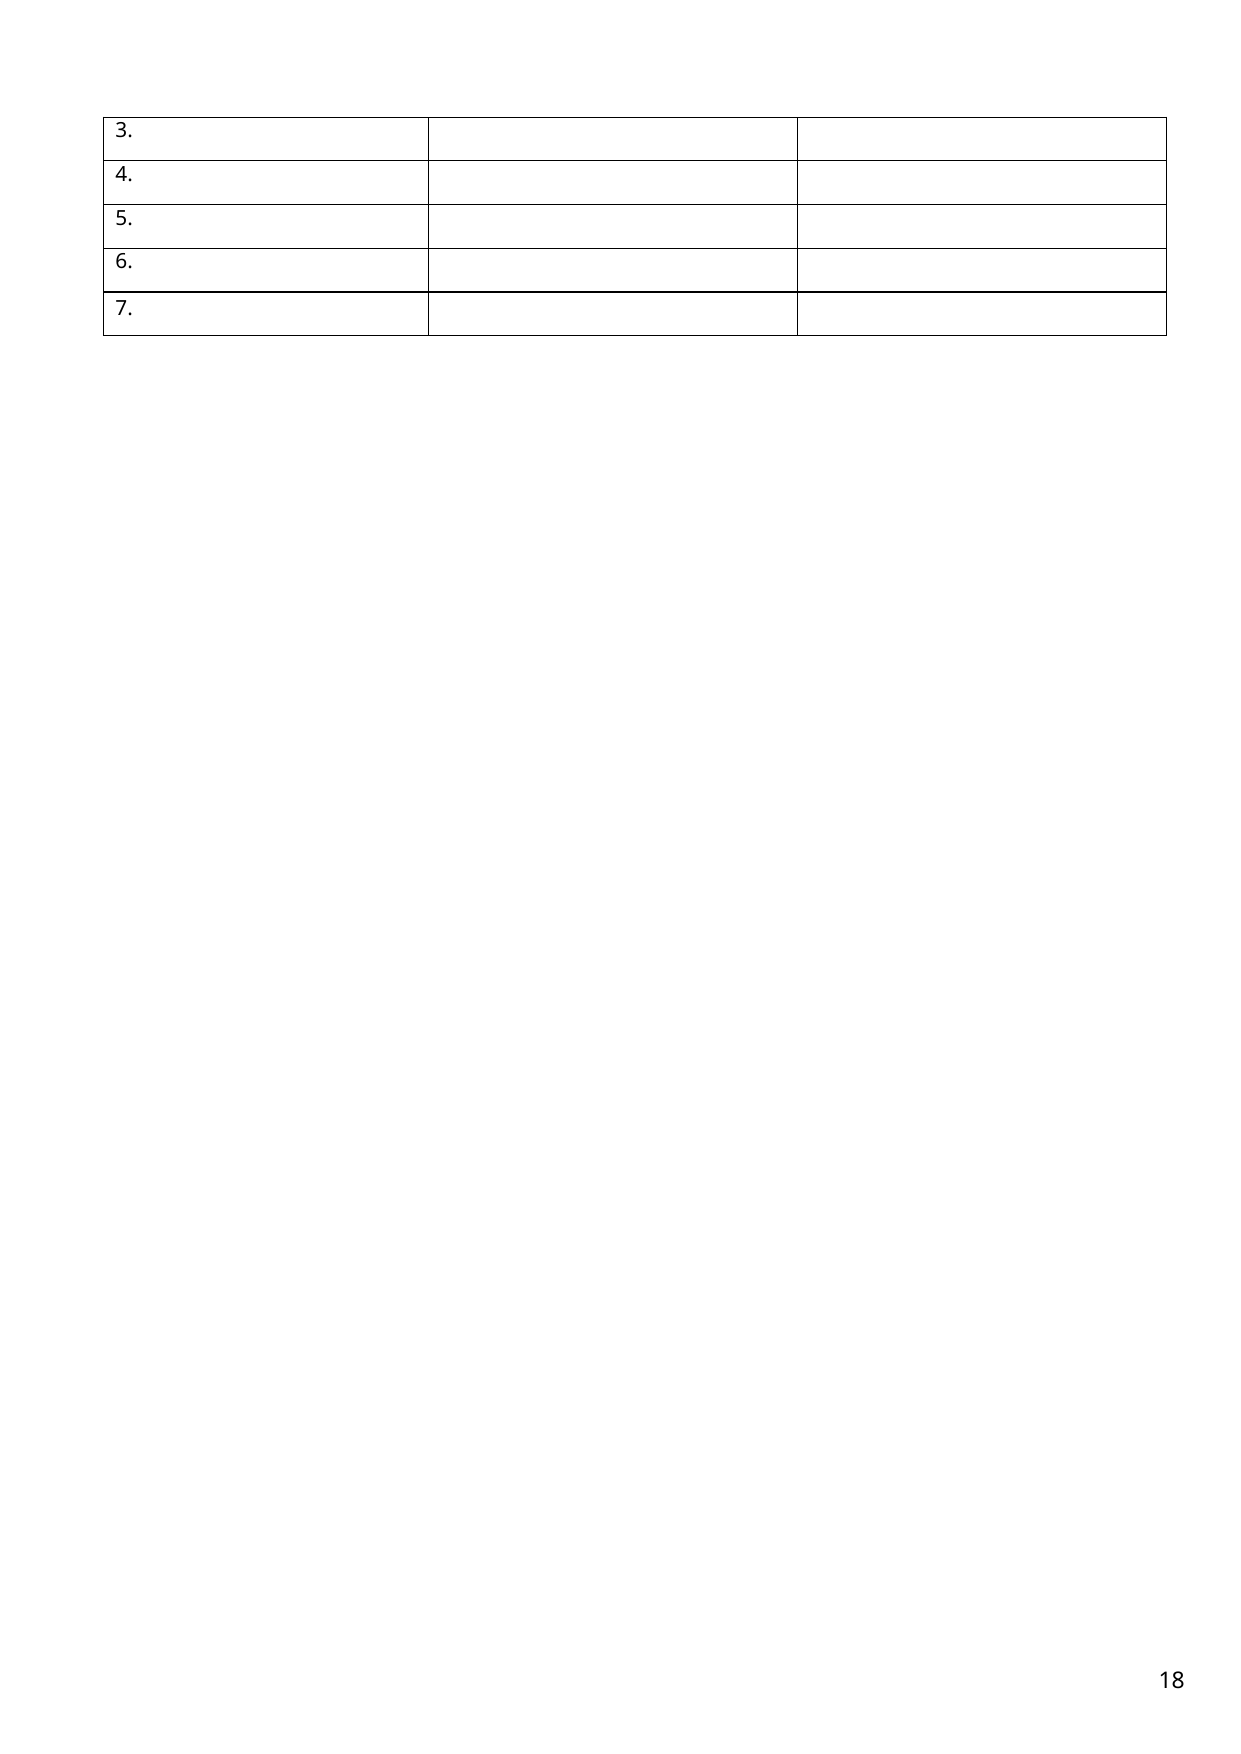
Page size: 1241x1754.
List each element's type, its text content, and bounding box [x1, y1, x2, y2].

table_cell 3. [104, 118, 428, 160]
table_cell [429, 249, 797, 291]
table_cell [429, 205, 797, 248]
table_cell [429, 161, 797, 204]
table_cell [798, 205, 1166, 248]
table_cell [798, 249, 1166, 291]
table_cell [429, 293, 797, 335]
table_cell 7. [104, 293, 428, 335]
table_cell [798, 293, 1166, 335]
table_cell [798, 161, 1166, 204]
table_cell [429, 118, 797, 160]
table_cell [798, 118, 1166, 160]
table_cell 6. [104, 249, 428, 291]
table_cell 4. [104, 161, 428, 204]
table_cell 5. [104, 205, 428, 248]
